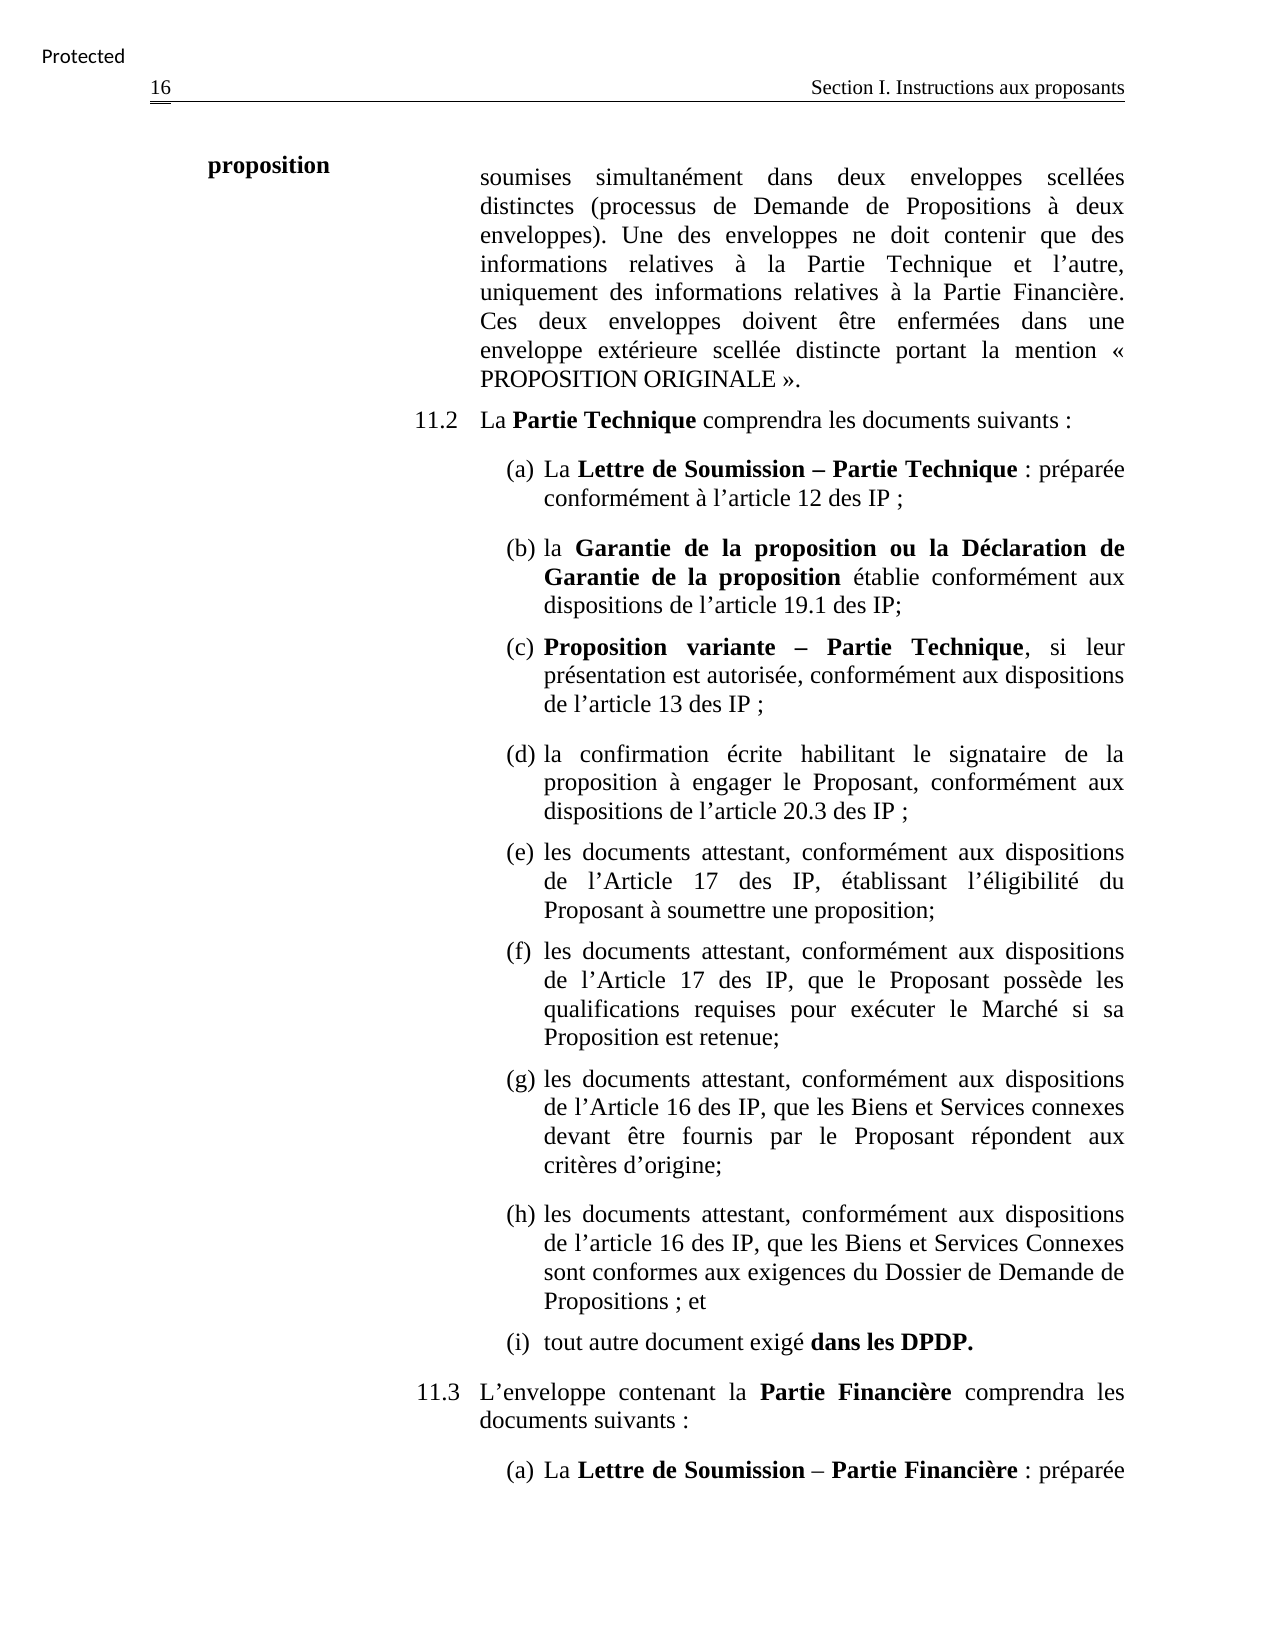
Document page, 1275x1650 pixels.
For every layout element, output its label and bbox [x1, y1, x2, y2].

table_cell [405, 150, 1136, 1484]
table_cell [161, 150, 405, 1484]
